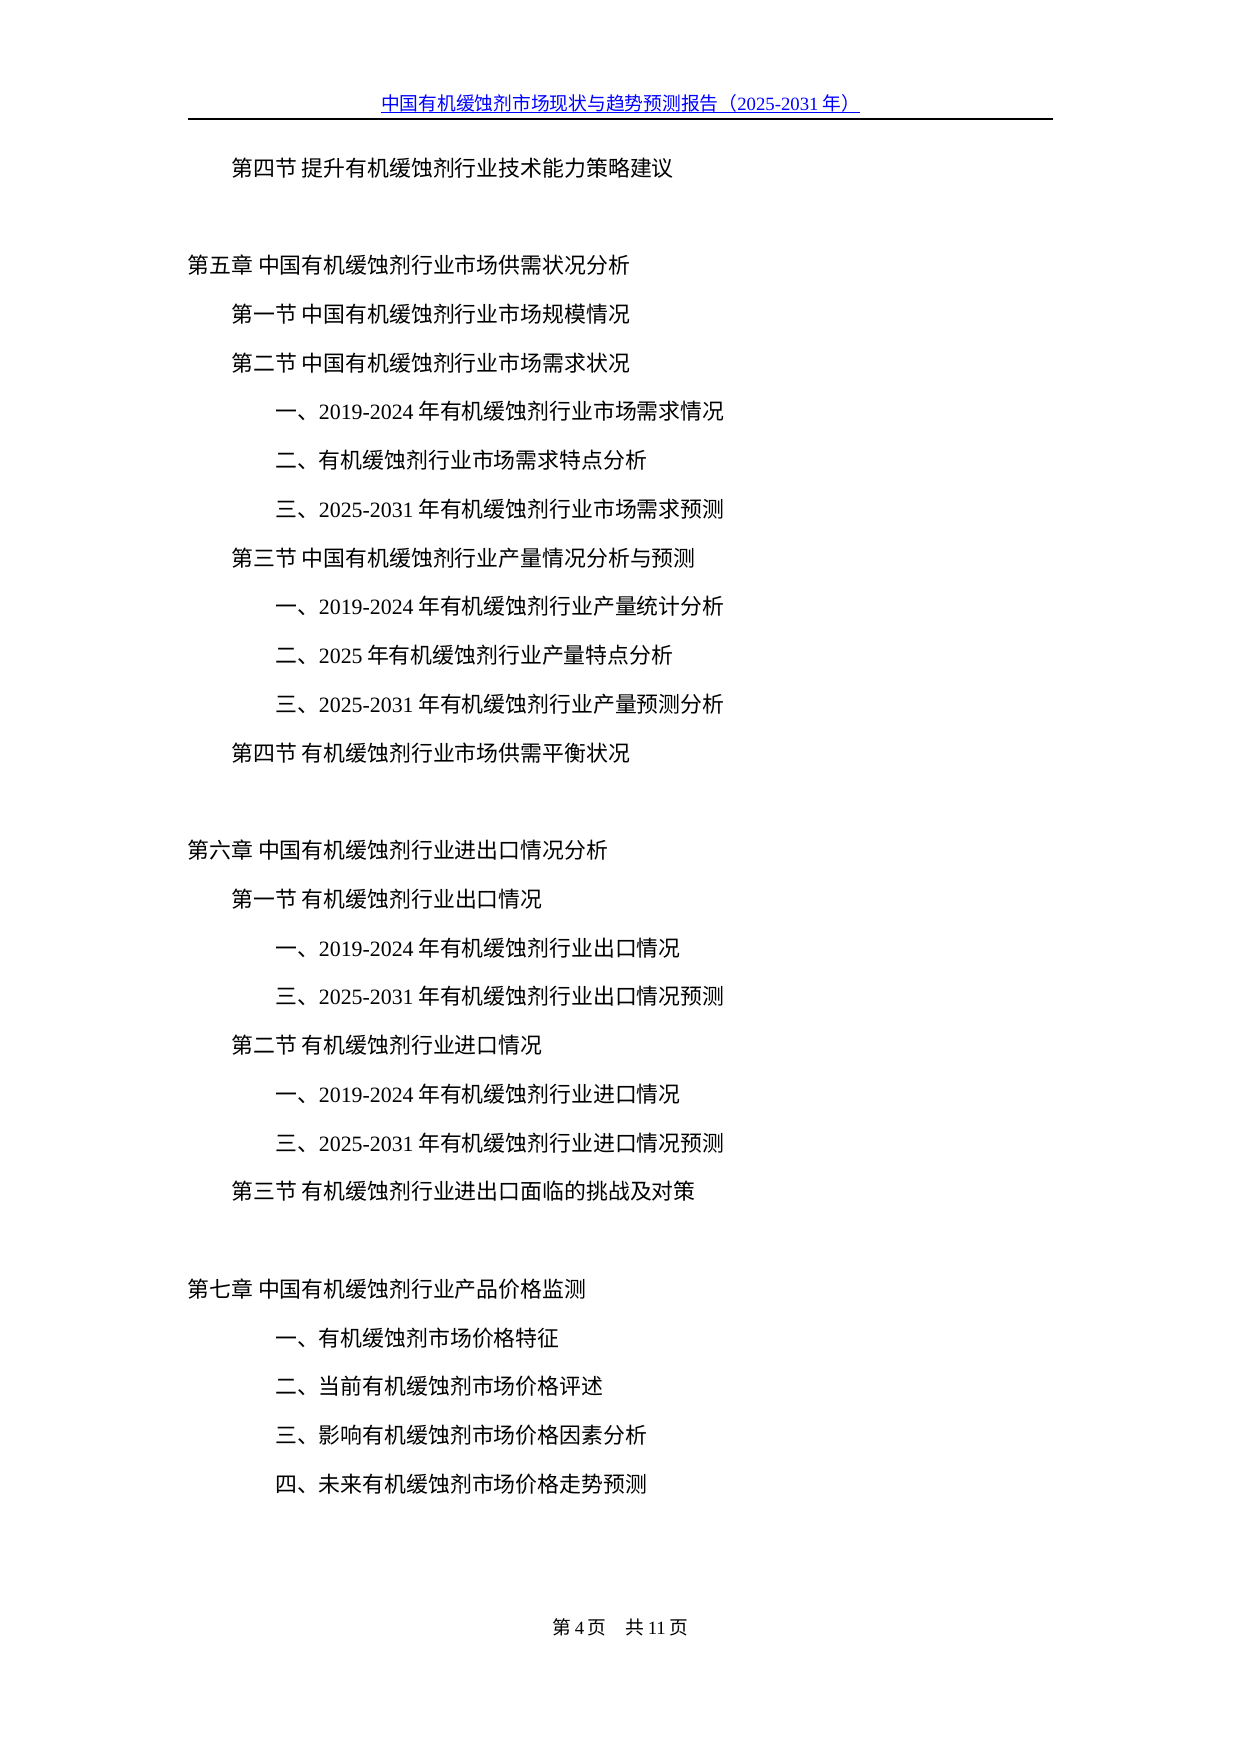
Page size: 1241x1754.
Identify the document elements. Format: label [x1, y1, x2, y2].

text [187, 150, 1053, 1499]
